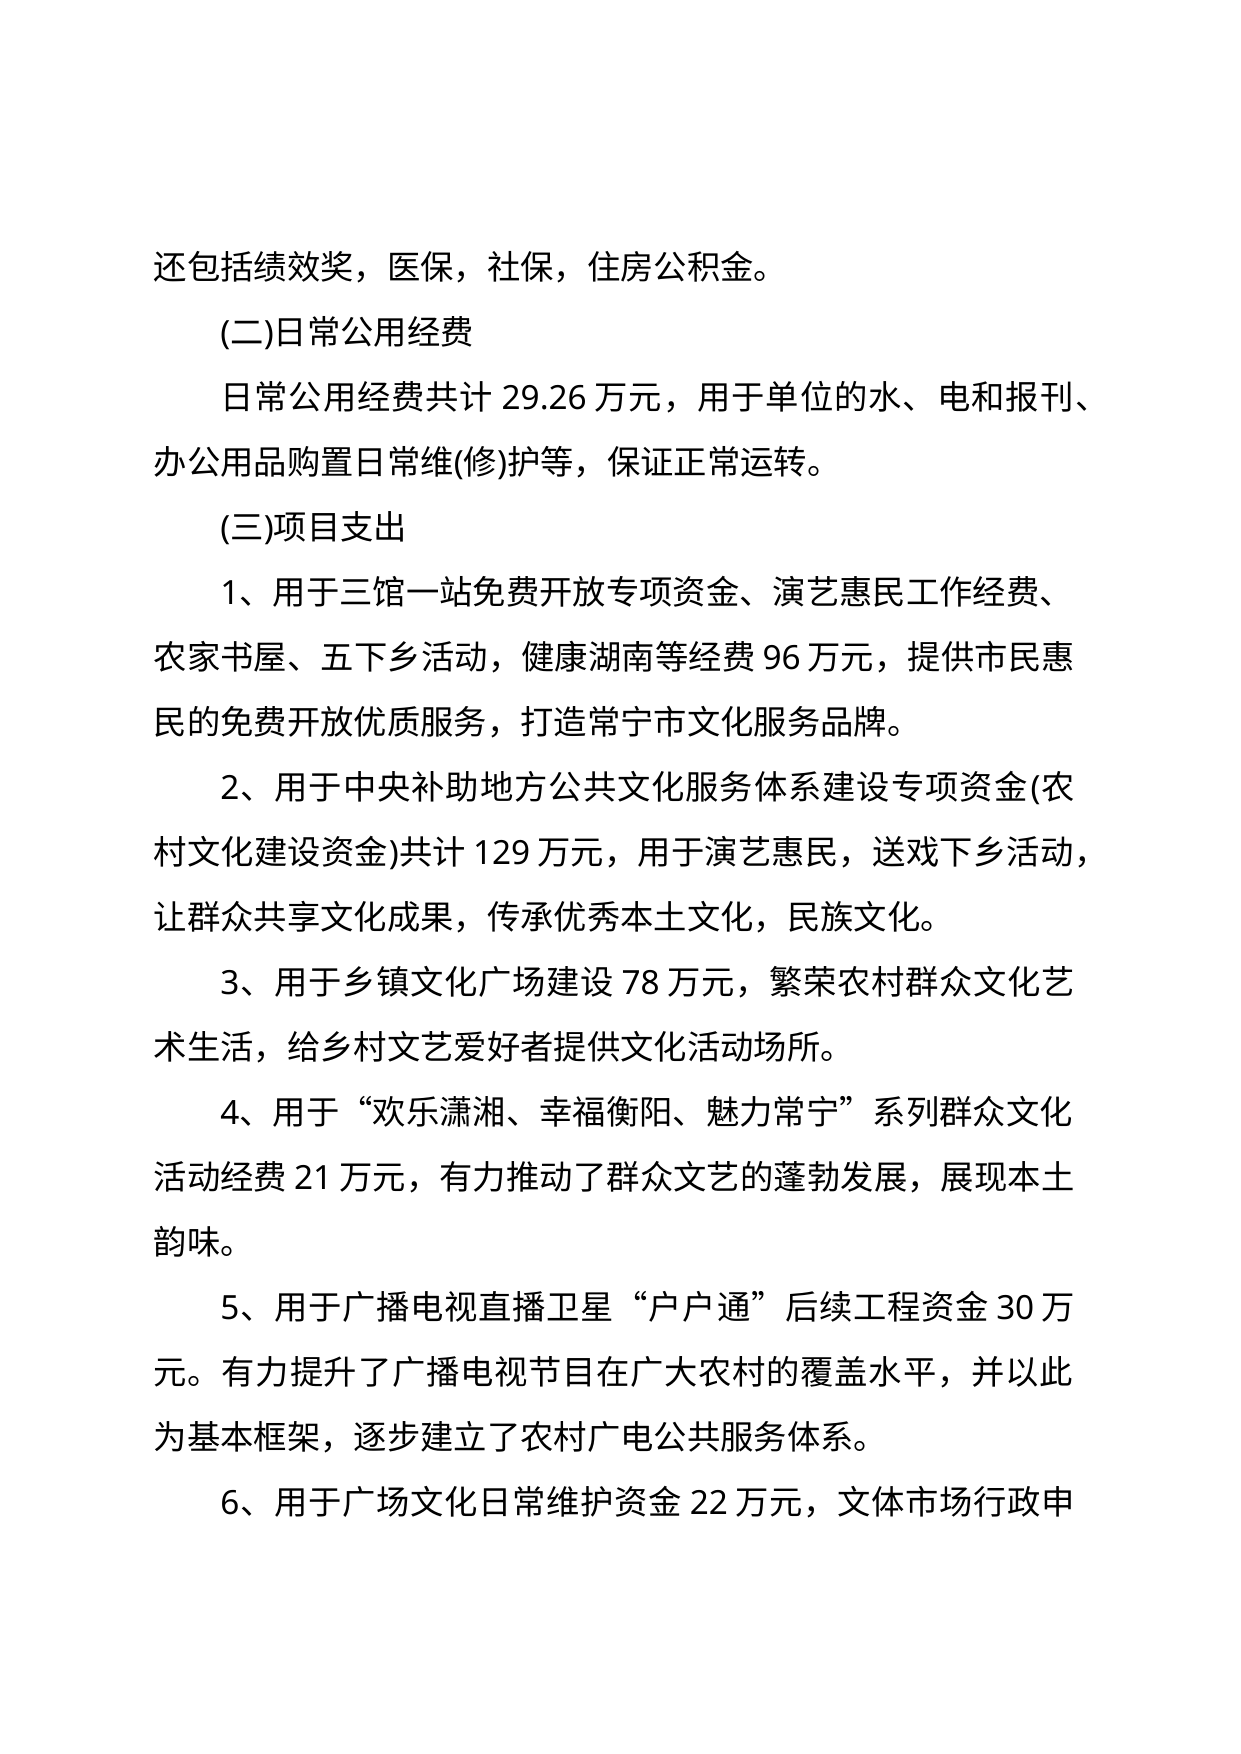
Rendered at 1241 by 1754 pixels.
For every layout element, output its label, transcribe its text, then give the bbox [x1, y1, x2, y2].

text 4、用于“欢乐潇湘、幸福衡阳、魅力常宁”系列群众文化活动经费21万元，有力推动了群众文艺的蓬勃发展，展现本土韵味。 [153, 1078, 1075, 1273]
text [153, 1468, 1075, 1533]
text 5、用于广播电视直播卫星“户户通”后续工程资金30万元。有力提升了广播电视节目在广大农村的覆盖水平，并以此为基本框架，逐步建立了农村广电公共服务体系。 [153, 1273, 1075, 1468]
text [153, 233, 1075, 298]
text (二)日常公用经费 [153, 298, 1075, 363]
text (三)项目支出 [153, 493, 1075, 558]
text 2、用于中央补助地方公共文化服务体系建设专项资金(农村文化建设资金)共计129万元，用于演艺惠民，送戏下乡活动，让群众共享文化成果，传承优秀本土文化，民族文化。 [153, 753, 1075, 948]
text 日常公用经费共计29.26万元，用于单位的水、电和报刊、办公用品购置日常维(修)护等，保证正常运转。 [153, 363, 1075, 493]
text 3、用于乡镇文化广场建设78万元，繁荣农村群众文化艺术生活，给乡村文艺爱好者提供文化活动场所。 [153, 948, 1075, 1078]
text 1、用于三馆一站免费开放专项资金、演艺惠民工作经费、农家书屋、五下乡活动，健康湖南等经费96万元，提供市民惠民的免费开放优质服务，打造常宁市文化服务品牌。 [153, 558, 1075, 753]
